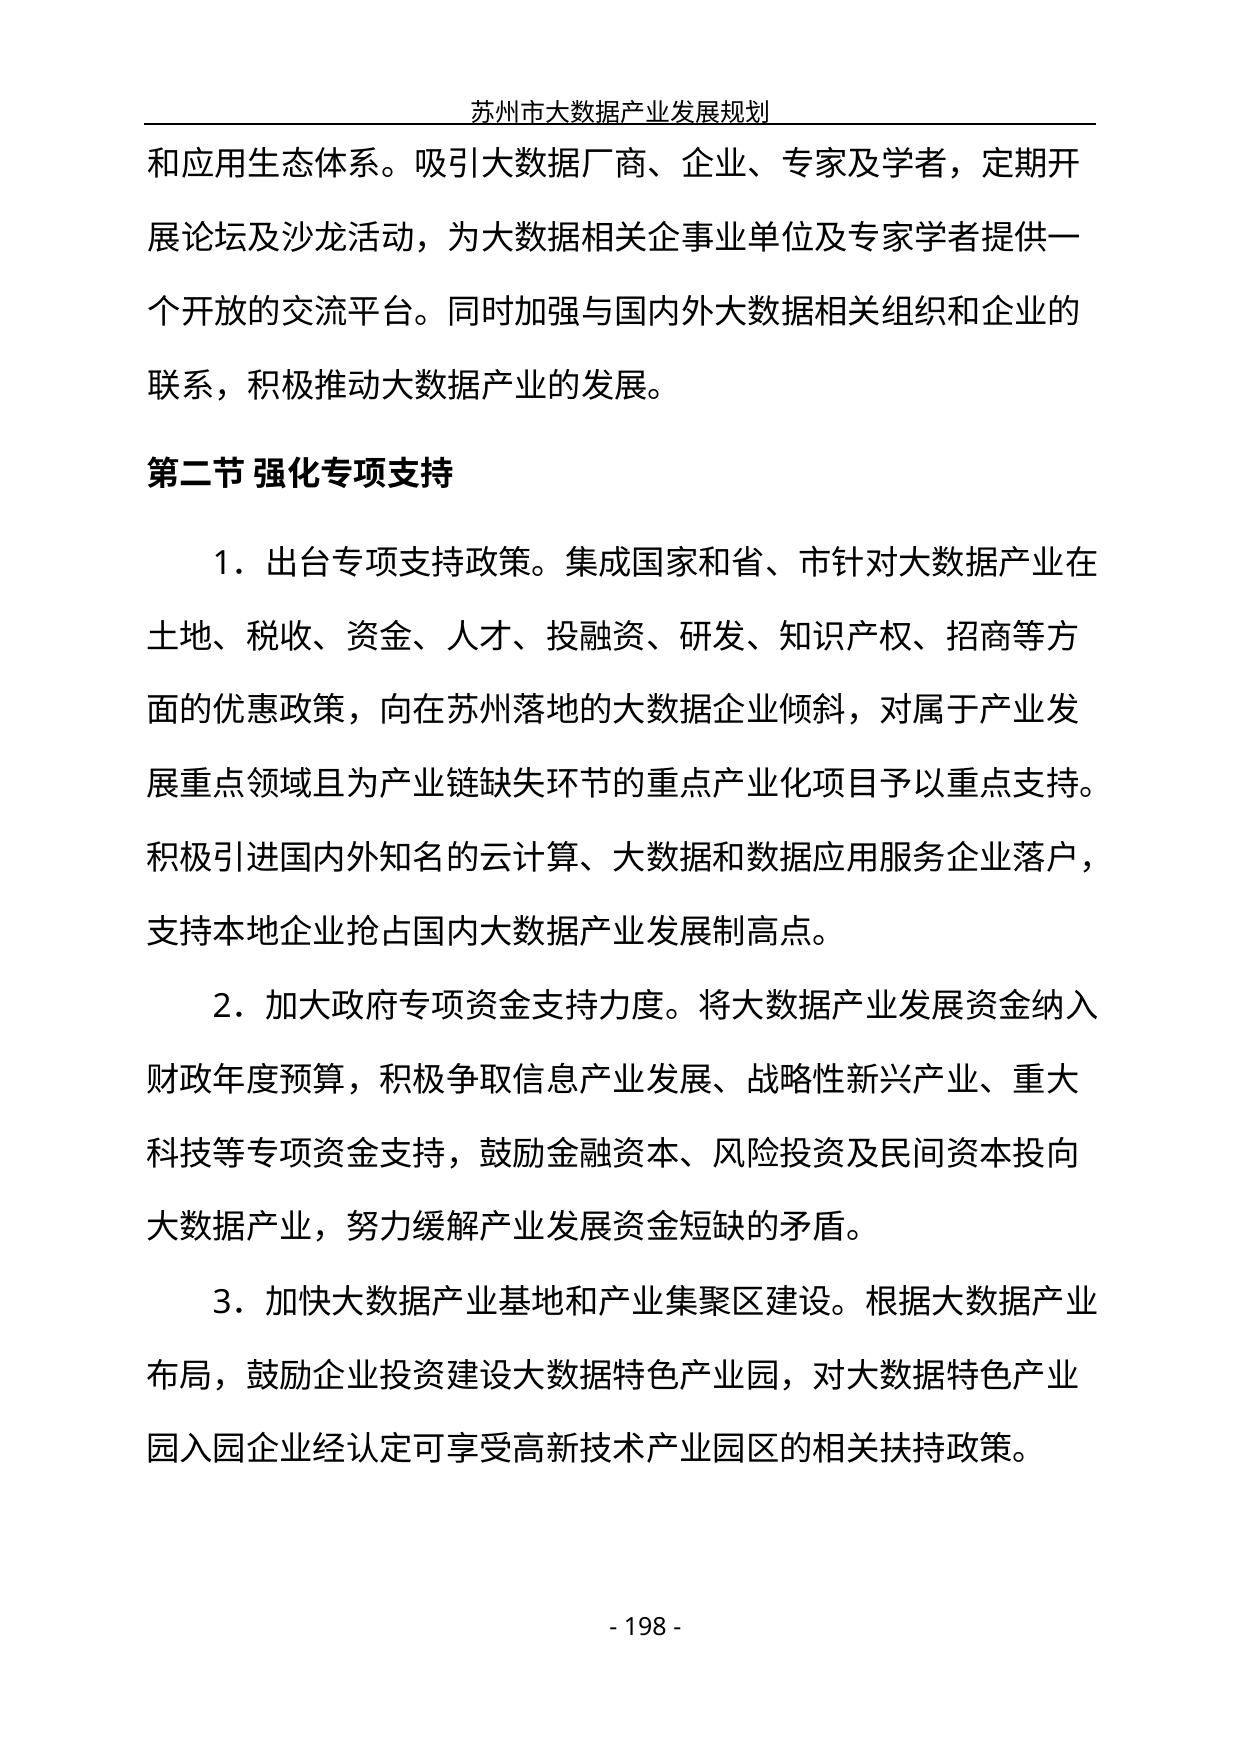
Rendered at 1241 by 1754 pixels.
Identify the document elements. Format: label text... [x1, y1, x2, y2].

text 2．加大政府专项资金支持力度。将大数据产业发展资金纳入财政年度预算，积极争取信息产业发展、战略性新兴产业、重大科技等专项资金支持，鼓励金融资本、风险投资及民间资本投向大数据产业，努力缓解产业发展资金短缺的矛盾。 [146, 979, 1109, 1248]
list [147, 137, 1109, 407]
text 3．加快大数据产业基地和产业集聚区建设。根据大数据产业布局，鼓励企业投资建设大数据特色产业园，对大数据特色产业园入园企业经认定可享受高新技术产业园区的相关扶持政策。 [146, 1274, 1109, 1470]
subtitle 第二节 强化专项支持 [146, 447, 757, 495]
text 1．出台专项支持政策。集成国家和省、市针对大数据产业在土地、税收、资金、人才、投融资、研发、知识产权、招商等方面的优惠政策，向在苏州落地的大数据企业倾斜，对属于产业发展重点领域且为产业链缺失环节的重点产业化项目予以重点支持。积极引进国内外知名的云计算、大数据和数据应用服务企业落户，支持本地企业抢占国内大数据产业发展制高点。 [146, 536, 1109, 953]
